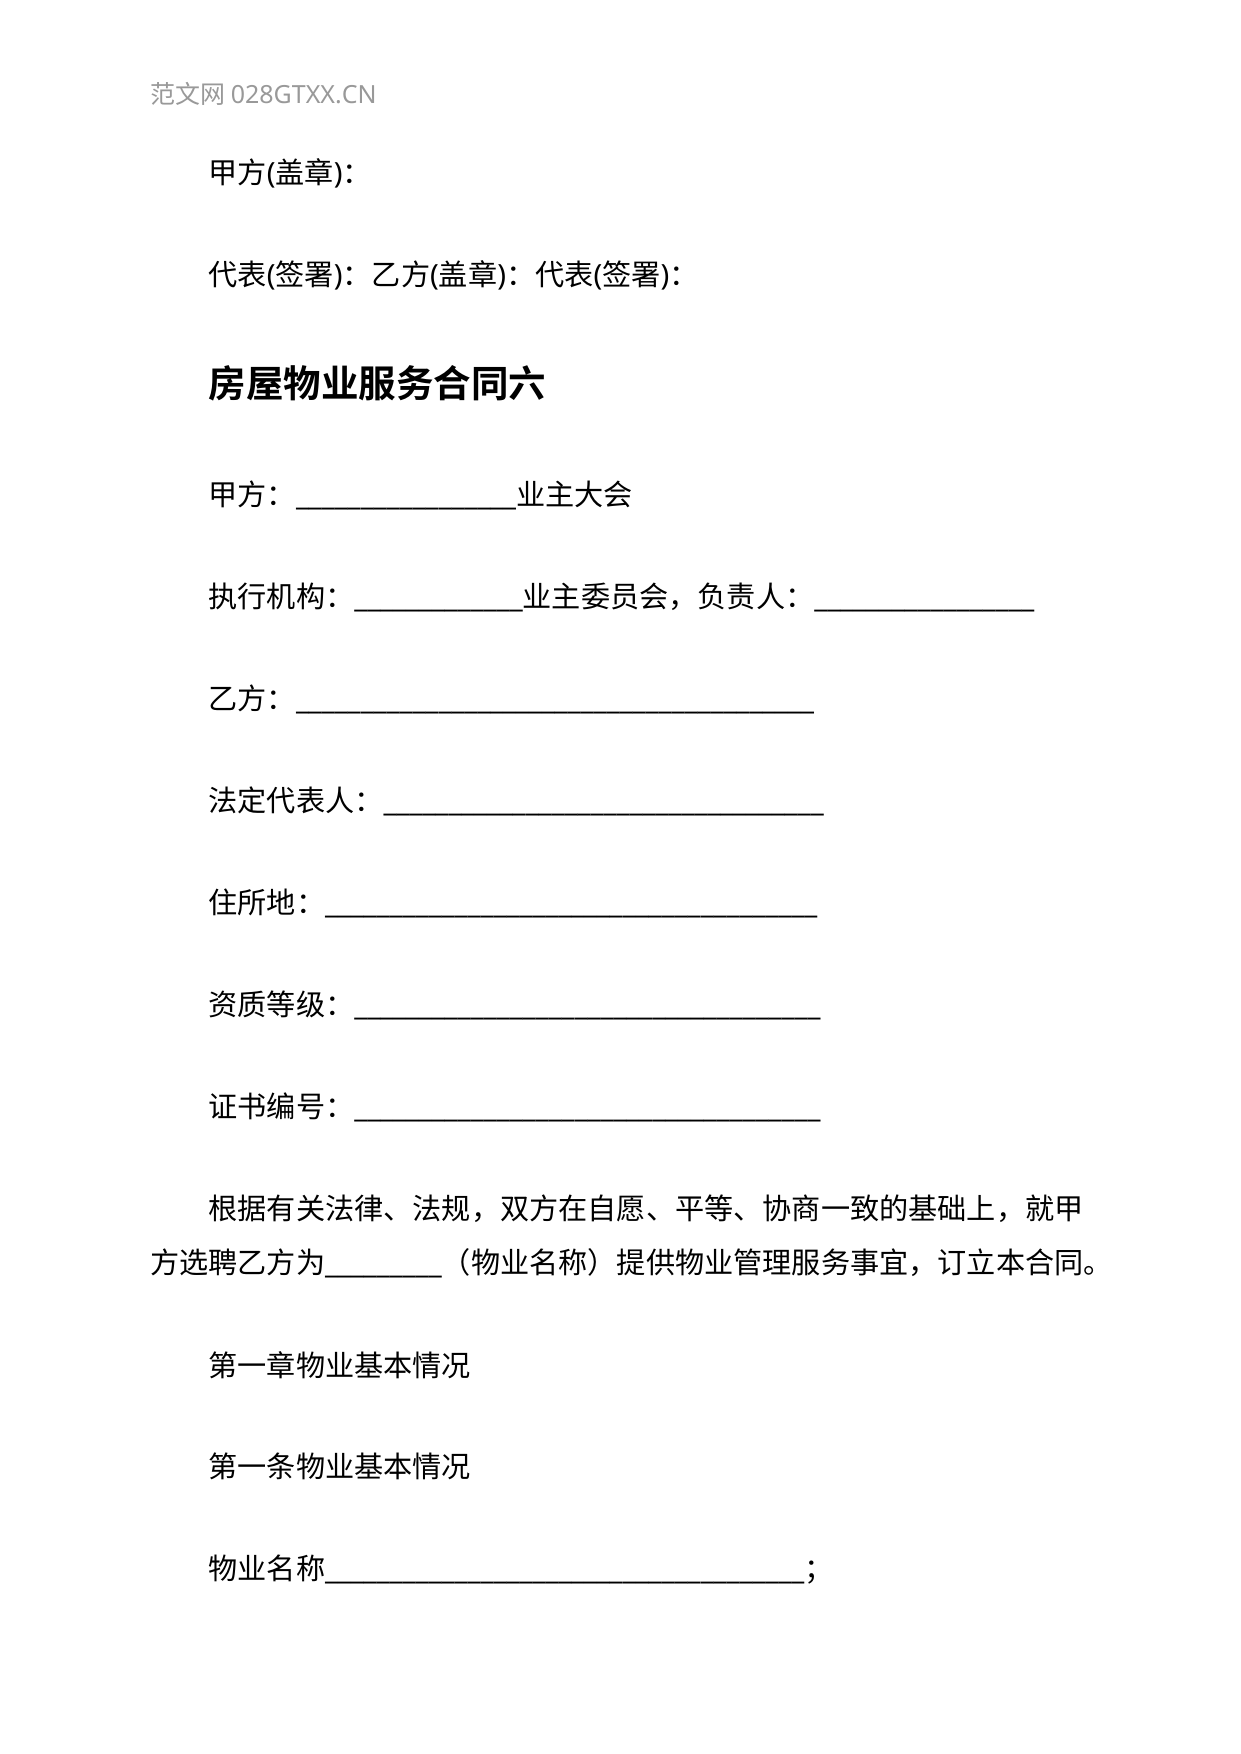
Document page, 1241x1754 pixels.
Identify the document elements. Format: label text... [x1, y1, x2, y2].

text 甲方(盖章)： [150, 150, 1090, 192]
text 甲方：_________________业主大会 [150, 471, 1090, 514]
text 房屋物业服务合同六 [150, 354, 1090, 408]
text 执行机构：_____________业主委员会，负责人：_________________ [150, 573, 1090, 616]
text 证书编号：____________________________________ [150, 1083, 1090, 1126]
text 物业名称_____________________________________； [150, 1546, 1090, 1588]
text 第一章物业基本情况 [150, 1342, 1090, 1384]
text 法定代表人：__________________________________ [150, 777, 1090, 820]
text 乙方：________________________________________ [150, 675, 1090, 718]
text 代表(签署)：乙方(盖章)：代表(签署)： [150, 252, 1090, 294]
text 住所地：______________________________________ [150, 879, 1090, 922]
text 根据有关法律、法规，双方在自愿、平等、协商一致的基础上，就甲方选聘乙方为_________（物业名称）提供物业管理服务事宜，订立本合同。 [150, 1185, 1090, 1282]
text 资质等级：____________________________________ [150, 981, 1090, 1024]
text 第一条物业基本情况 [150, 1444, 1090, 1486]
